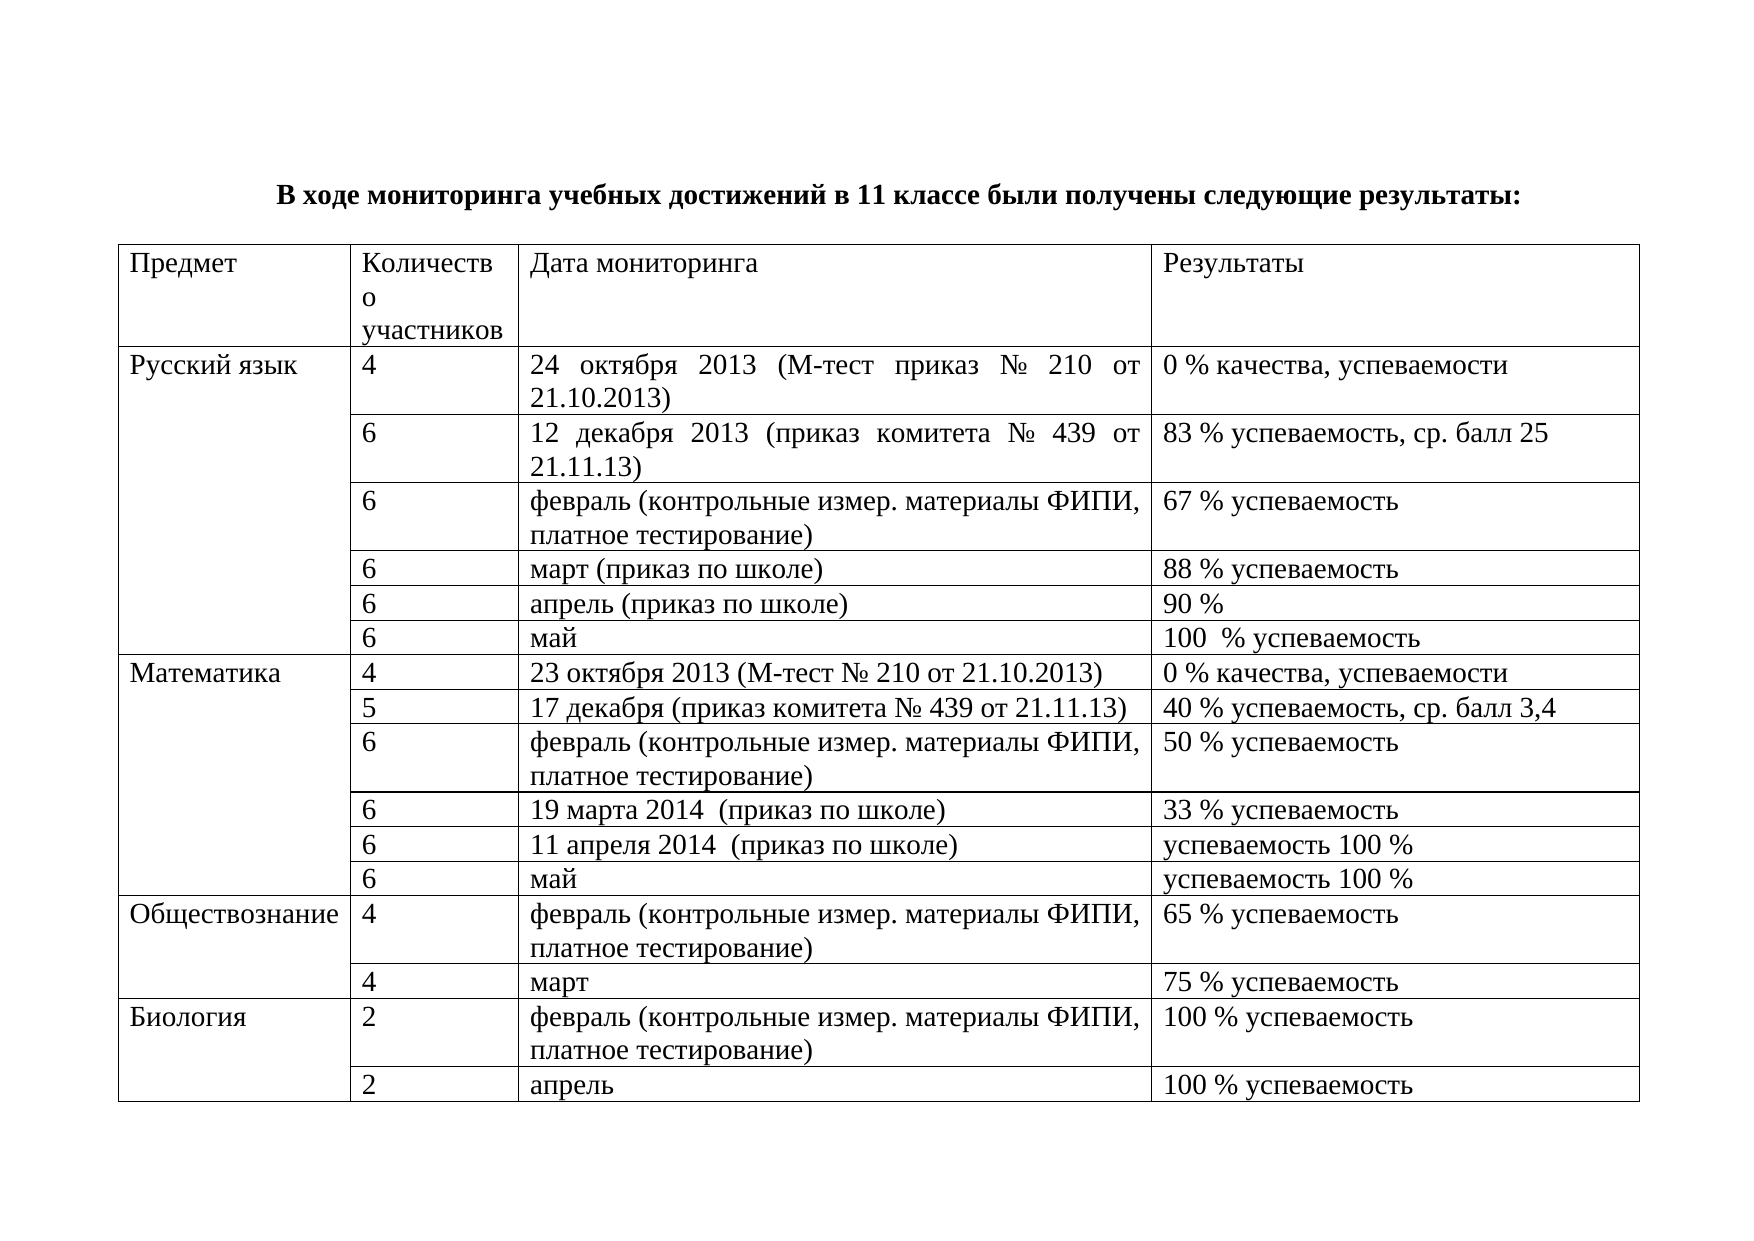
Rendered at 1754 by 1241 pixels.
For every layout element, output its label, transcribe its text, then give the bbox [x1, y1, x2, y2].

table_cell 83 % успеваемость, ср. балл 25 [1152, 415, 1639, 482]
table_cell май [519, 621, 1151, 654]
table_cell 4 [351, 655, 518, 689]
table_cell 2 [351, 1067, 518, 1101]
table_header Предмет [119, 245, 350, 346]
table_cell 40 % успеваемость, ср. балл 3,4 [1152, 690, 1639, 723]
table_cell 100 % успеваемость [1152, 999, 1639, 1066]
table_cell 6 [351, 862, 518, 895]
table_cell 6 [351, 827, 518, 861]
table_cell 4 [351, 896, 518, 963]
table_cell 6 [351, 551, 518, 585]
table_cell 6 [351, 793, 518, 826]
table_cell май [519, 862, 1151, 895]
table_cell 24 октября 2013 (М-тест приказ № 210 от 21.10.2013) [519, 347, 1151, 414]
table_cell март (приказ по школе) [519, 551, 1151, 585]
table_cell 100 % успеваемость [1152, 1067, 1639, 1101]
table_cell 100 % успеваемость [1152, 621, 1639, 654]
table_cell 0 % качества, успеваемости [1152, 347, 1639, 414]
table_cell 6 [351, 724, 518, 791]
table_cell 19 марта 2014 (приказ по школе) [519, 793, 1151, 826]
table_cell 2 [351, 999, 518, 1066]
table_cell апрель (приказ по школе) [519, 586, 1151, 619]
table_cell Математика [119, 655, 350, 895]
table_cell февраль (контрольные измер. материалы ФИПИ, платное тестирование) [519, 724, 1151, 791]
table_cell 11 апреля 2014 (приказ по школе) [519, 827, 1151, 861]
table_cell 6 [351, 415, 518, 482]
table_cell 6 [351, 483, 518, 550]
table_cell 0 % качества, успеваемости [1152, 655, 1639, 689]
text В ходе мониторинга учебных достижений в 11 классе были получены следующие результаты: [118, 177, 1636, 211]
table_cell февраль (контрольные измер. материалы ФИПИ, платное тестирование) [519, 896, 1151, 963]
table_cell 4 [351, 347, 518, 414]
table_cell 5 [351, 690, 518, 723]
table_cell Биология [119, 999, 350, 1101]
table_cell 88 % успеваемость [1152, 551, 1639, 585]
table_header Результаты [1152, 245, 1639, 346]
table_cell 6 [351, 586, 518, 619]
table_header Количество участников [351, 245, 518, 346]
table_cell февраль (контрольные измер. материалы ФИПИ, платное тестирование) [519, 483, 1151, 550]
table_cell 17 декабря (приказ комитета № 439 от 21.11.13) [519, 690, 1151, 723]
table_cell 90 % [1152, 586, 1639, 619]
table_cell 67 % успеваемость [1152, 483, 1639, 550]
table_cell 50 % успеваемость [1152, 724, 1639, 791]
table_cell успеваемость 100 % [1152, 862, 1639, 895]
table_cell 75 % успеваемость [1152, 964, 1639, 998]
table_cell успеваемость 100 % [1152, 827, 1639, 861]
table_header Дата мониторинга [519, 245, 1151, 346]
table_cell 6 [351, 621, 518, 654]
table_cell Русский язык [119, 347, 350, 654]
table_cell март [519, 964, 1151, 998]
table_cell 65 % успеваемость [1152, 896, 1639, 963]
table_cell 4 [351, 964, 518, 998]
table_cell апрель [519, 1067, 1151, 1101]
table_cell 12 декабря 2013 (приказ комитета № 439 от 21.11.13) [519, 415, 1151, 482]
table_cell 33 % успеваемость [1152, 793, 1639, 826]
table_cell 23 октября 2013 (М-тест № 210 от 21.10.2013) [519, 655, 1151, 689]
table_cell Обществознание [119, 896, 350, 998]
table_cell февраль (контрольные измер. материалы ФИПИ, платное тестирование) [519, 999, 1151, 1066]
